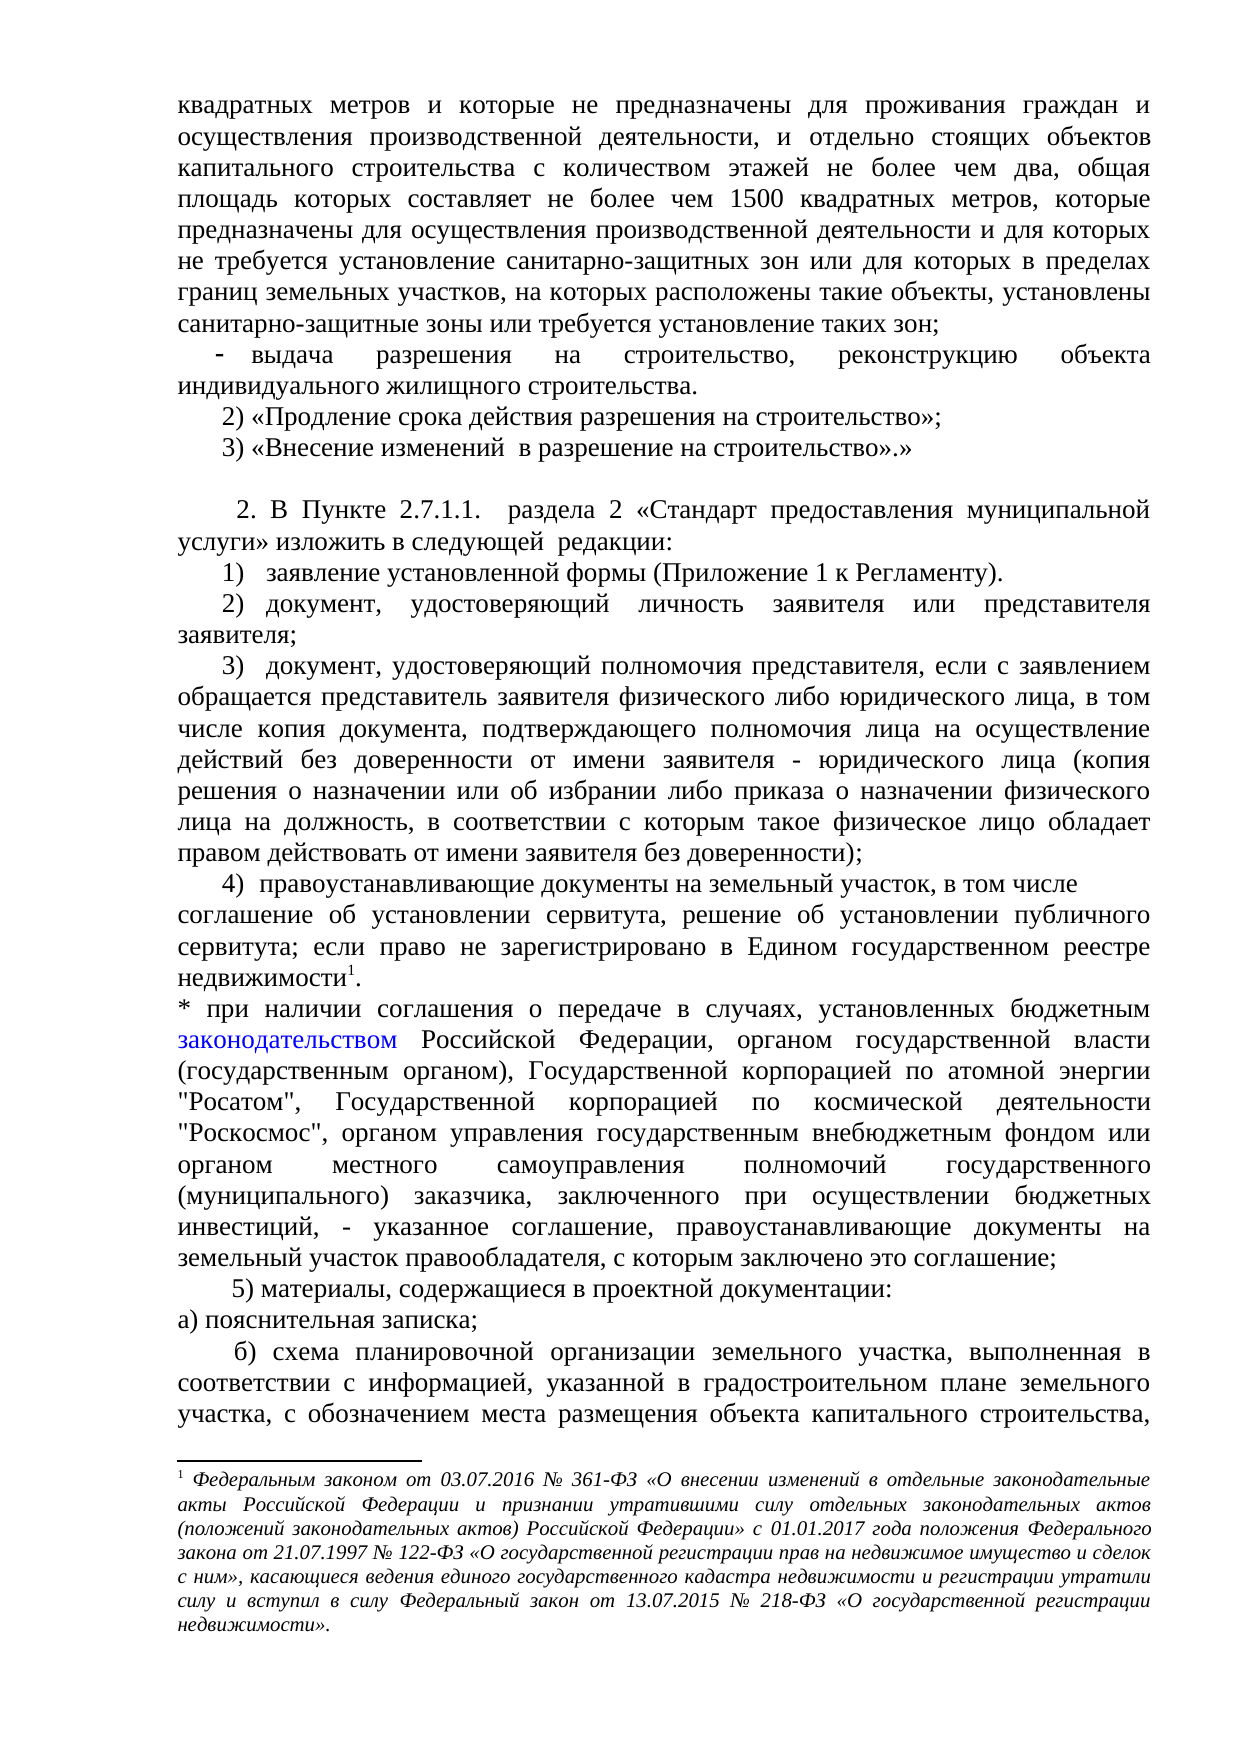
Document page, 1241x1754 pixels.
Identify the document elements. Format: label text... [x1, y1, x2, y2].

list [177, 89, 1152, 338]
text соглашение об установлении сервитута, решение об установлении публичного сервитута; если право не зарегистрировано в Едином государственном реестре недвижимости. [177, 898, 1152, 992]
text а) пояснительная записка; [177, 1303, 1152, 1334]
text 2) «Продление срока действия разрешения на строительство»; [222, 400, 1152, 431]
text 5) материалы, содержащиеся в проектной документации: [177, 1272, 1152, 1303]
text 3) «Внесение изменений в разрешение на строительство».» [222, 431, 1152, 462]
list выдача разрешения на строительство, реконструкцию объекта индивидуального жилищного строительства. [177, 338, 1152, 400]
list документ, удостоверяющий полномочия представителя, если с заявлением обращается представитель заявителя физического либо юридического лица, в том числе копия документа, подтверждающего полномочия лица на осуществление действий без доверенности от имени заявителя - юридического лица (копия решения о назначении или об избрании либо приказа о назначении физического лица на должность, в соответствии с которым такое физическое лицо обладает правом действовать от имени заявителя без доверенности); [177, 649, 1152, 867]
list документ, удостоверяющий личность заявителя или представителя заявителя; [177, 587, 1152, 649]
text * при наличии соглашения о передаче в случаях, установленных бюджетным законодательством Российской Федерации, органом государственной власти (государственным органом), Государственной корпорацией по атомной энергии "Росатом", Государственной корпорацией по космической деятельности "Роскосмос", органом управления государственным внебюджетным фондом или органом местного самоуправления полномочий государственного (муниципального) заказчика, заключенного при осуществлении бюджетных инвестиций, - указанное соглашение, правоустанавливающие документы на земельный участок правообладателя, с которым заключено это соглашение; [177, 992, 1152, 1272]
text 2. В Пункте 2.7.1.1. раздела 2 «Стандарт предоставления муниципальной услуги» изложить в следующей редакции: [177, 494, 1152, 556]
list заявление установленной формы (Приложение 1 к Регламенту). [177, 556, 1152, 587]
list правоустанавливающие документы на земельный участок, в том числе [222, 867, 1152, 898]
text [177, 1334, 1152, 1428]
